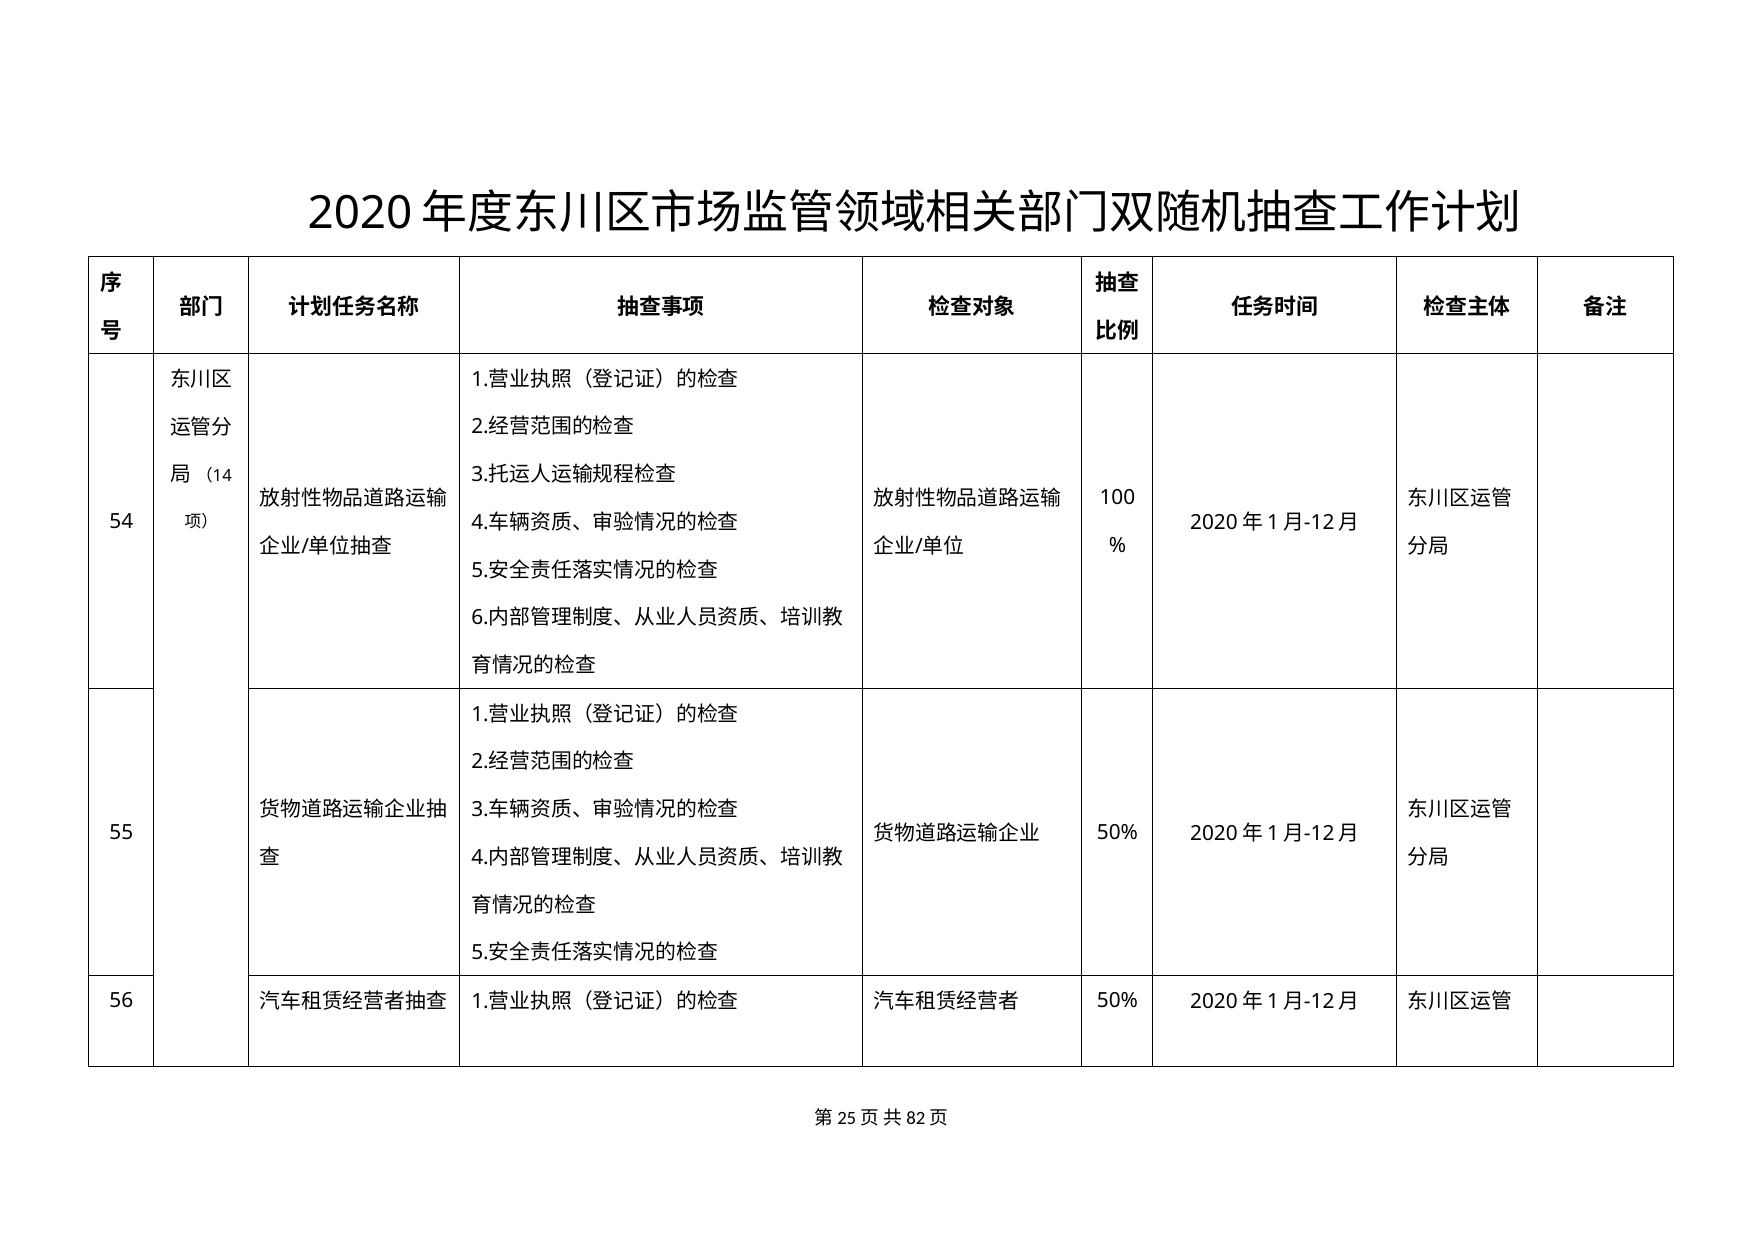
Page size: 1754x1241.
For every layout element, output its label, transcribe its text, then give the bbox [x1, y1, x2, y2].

table_cell 东川区运管分局 [1397, 689, 1537, 975]
table_cell 55 [89, 689, 153, 975]
table_cell 货物道路运输企业抽查 [249, 689, 459, 975]
table_cell 汽车租赁经营者抽查 [249, 976, 459, 1066]
table_cell 检查对象 [863, 257, 1081, 352]
table_cell 序号 [89, 257, 153, 352]
table_cell 2020年1月-12月 [1153, 976, 1396, 1066]
table_cell 任务时间 [1153, 257, 1396, 352]
table_cell 部门 [154, 257, 248, 352]
table_cell 东川区运管分局 [1397, 354, 1537, 687]
table_cell 计划任务名称 [249, 257, 459, 352]
table_cell 放射性物品道路运输企业/单位抽查 [249, 354, 459, 687]
table_cell 备注 [1538, 257, 1673, 352]
table_cell [1538, 354, 1673, 687]
table_cell 100% [1082, 354, 1152, 687]
table_cell 东川区运管分局 （14项） [154, 354, 248, 1066]
table_cell [1538, 689, 1673, 975]
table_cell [460, 976, 862, 1066]
table_cell 50% [1082, 976, 1152, 1066]
table_cell [1538, 976, 1673, 1066]
table_cell 2020年1月-12月 [1153, 689, 1396, 975]
table_cell 放射性物品道路运输企业/单位 [863, 354, 1081, 687]
table_cell 50% [1082, 689, 1152, 975]
table_cell 1.营业执照（登记证）的检查 2.经营范围的检查 3.车辆资质、审验情况的检查 4.内部管理制度、从业人员资质、培训教育情况的检查 5.安全责任落实情况的检查 [460, 689, 862, 975]
table_cell 2020年1月-12月 [1153, 354, 1396, 687]
table_cell 抽查比例 [1082, 257, 1152, 352]
table_cell 56 [89, 976, 153, 1066]
table_cell 抽查事项 [460, 257, 862, 352]
table_cell 货物道路运输企业 [863, 689, 1081, 975]
table_cell 汽车租赁经营者 [863, 976, 1081, 1066]
table_cell 54 [89, 354, 153, 687]
table_cell 检查主体 [1397, 257, 1537, 352]
table_cell 东川区运管分局 [1397, 976, 1537, 1066]
table_cell 1.营业执照（登记证）的检查 2.经营范围的检查 3.托运人运输规程检查 4.车辆资质、审验情况的检查 5.安全责任落实情况的检查 6.内部管理制度、从业人员资质、培训教育情况的检查 [460, 354, 862, 687]
table_header 2020年度东川区市场监管领域相关部门双随机抽查工作计划 [89, 161, 1673, 256]
